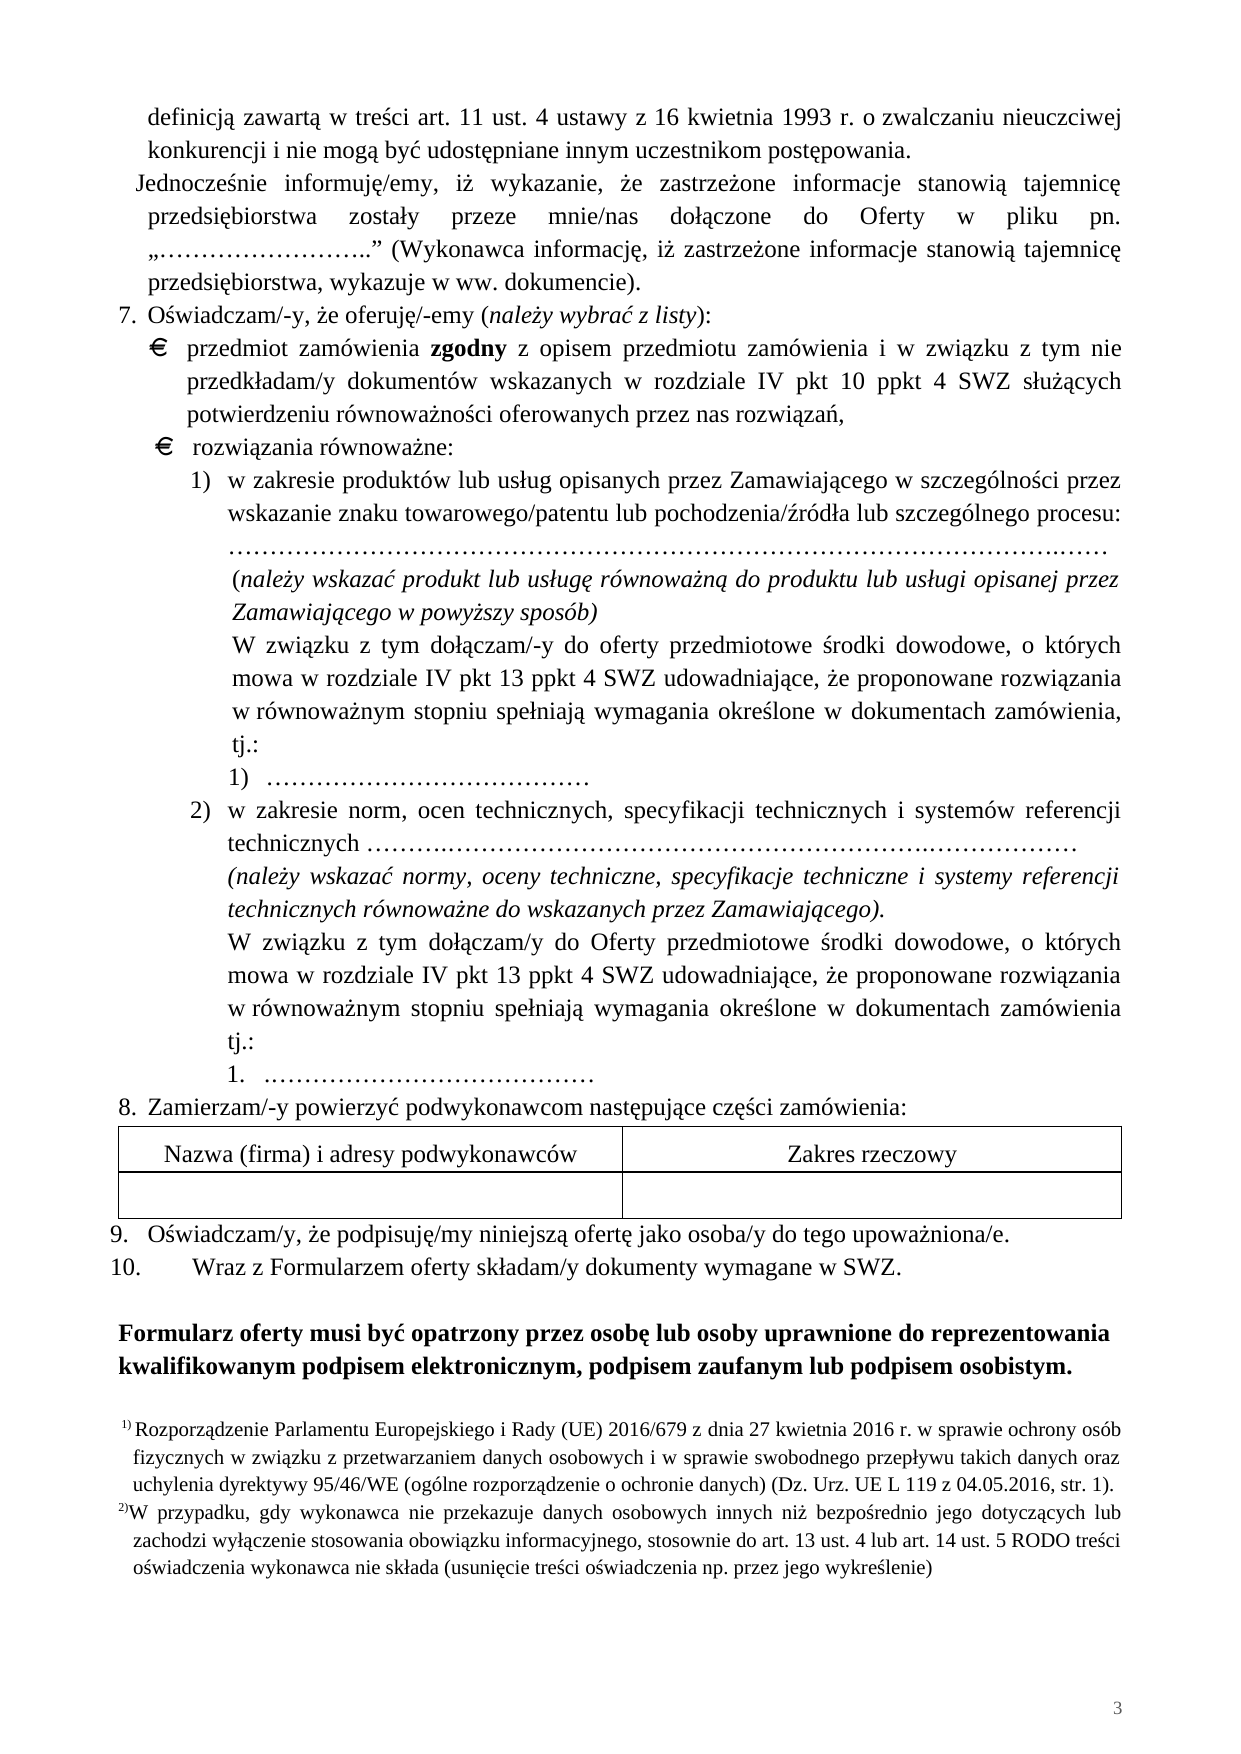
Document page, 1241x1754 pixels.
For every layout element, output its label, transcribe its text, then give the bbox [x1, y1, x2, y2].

text Formularz oferty musi być opatrzony przez osobę lub osoby uprawnione do reprezentowania kwalifikowanym podpisem elektronicznym, podpisem zaufanym lub podpisem osobistym. [118, 1318, 1122, 1380]
list Oświadczam/y, że podpisuję/my niniejszą ofertę jako osoba/y do tego upoważniona/e. [110, 1219, 1122, 1248]
table_cell [119, 1173, 622, 1218]
table_header Zakres rzeczowy [623, 1127, 1121, 1171]
list w zakresie produktów lub usług opisanych przez Zamawiającego w szczególności przez wskazanie znaku towarowego/patentu lub pochodzenia/źródła lub szczególnego procesu: ……………………………………………………………………………………….…… [190, 465, 1122, 560]
list przedmiot zamówienia zgodny z opisem przedmiotu zamówienia i w związku z tym nie przedkładam/y dokumentów wskazanych w rozdziale IV pkt 10 ppkt 4 SWZ służących potwierdzeniu równoważności oferowanych przez nas rozwiązań, [149, 333, 1122, 428]
table_cell [623, 1173, 1121, 1218]
list w zakresie norm, ocen technicznych, specyfikacji technicznych i systemów referencji technicznych ……….………………………………………………….……………… [190, 795, 1122, 857]
text W związku z tym dołączam/y do Oferty przedmiotowe środki dowodowe, o których mowa w rozdziale IV pkt 13 ppkt 4 SWZ udowadniające, że proponowane rozwiązania w równoważnym stopniu spełniają wymagania określone w dokumentach zamówienia tj.: [227, 927, 1122, 1055]
list .………………………………… [226, 1059, 1122, 1088]
table_header Nazwa (firma) i adresy podwykonawców [119, 1127, 622, 1171]
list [118, 102, 1122, 164]
text W związku z tym dołączam/-y do oferty przedmiotowe środki dowodowe, o których mowa w rozdziale IV pkt 13 ppkt 4 SWZ udowadniające, że proponowane rozwiązania w równoważnym stopniu spełniają wymagania określone w dokumentach zamówienia, tj.: [232, 630, 1122, 758]
text 1) Rozporządzenie Parlamentu Europejskiego i Rady (UE) 2016/679 z dnia 27 kwietnia 2016 r. w sprawie ochrony osób fizycznych w związku z przetwarzaniem danych osobowych i w sprawie swobodnego przepływu takich danych oraz uchylenia dyrektywy 95/46/WE (ogólne rozporządzenie o ochronie danych) (Dz. Urz. UE L 119 z 04.05.2016, str. 1). [121, 1417, 1122, 1496]
text (należy wskazać produkt lub usługę równoważną do produktu lub usługi opisanej przez Zamawiającego w powyższy sposób) [232, 564, 1122, 626]
text Jednocześnie informuję/emy, iż wykazanie, że zastrzeżone informacje stanowią tajemnicę przedsiębiorstwa zostały przeze mnie/nas dołączone do Oferty w pliku pn. „……………………..” (Wykonawca informację, iż zastrzeżone informacje stanowią tajemnicę przedsiębiorstwa, wykazuje w ww. dokumencie). [118, 168, 1122, 296]
list Zamierzam/-y powierzyć podwykonawcom następujące części zamówienia: [118, 1092, 1122, 1121]
list ………………………………… [228, 762, 1122, 791]
list rozwiązania równoważne: [155, 432, 1122, 461]
text 2)W przypadku, gdy wykonawca nie przekazuje danych osobowych innych niż bezpośrednio jego dotyczących lub zachodzi wyłączenie stosowania obowiązku informacyjnego, stosownie do art. 13 ust. 4 lub art. 14 ust. 5 RODO treści oświadczenia wykonawca nie składa (usunięcie treści oświadczenia np. przez jego wykreślenie) [118, 1500, 1122, 1579]
text (należy wskazać normy, oceny techniczne, specyfikacje techniczne i systemy referencji technicznych równoważne do wskazanych przez Zamawiającego). [227, 861, 1122, 923]
list Wraz z Formularzem oferty składam/y dokumenty wymagane w SWZ. [110, 1252, 1122, 1281]
list Oświadczam/-y, że oferuję/-emy (należy wybrać z listy): [118, 300, 1122, 329]
